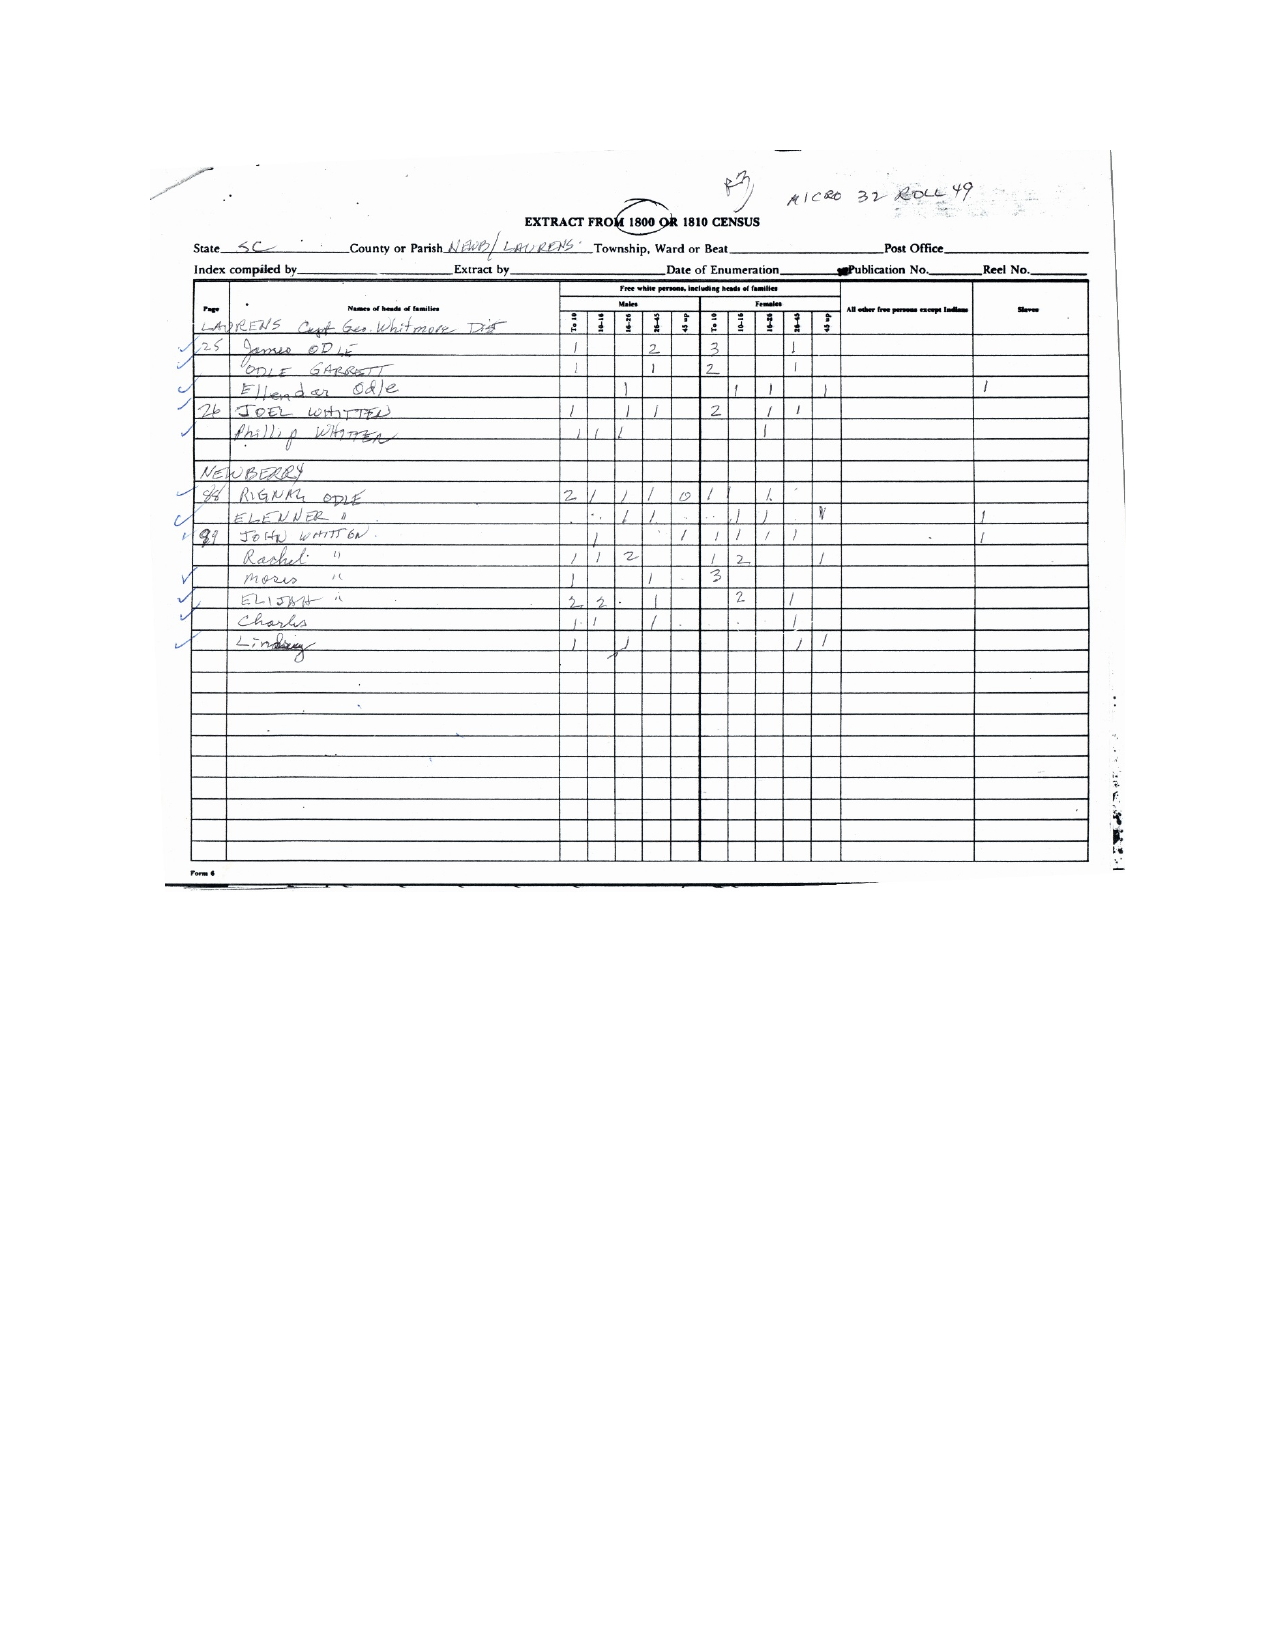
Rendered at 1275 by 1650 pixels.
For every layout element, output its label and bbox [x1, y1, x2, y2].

picture [150, 150, 1125, 892]
